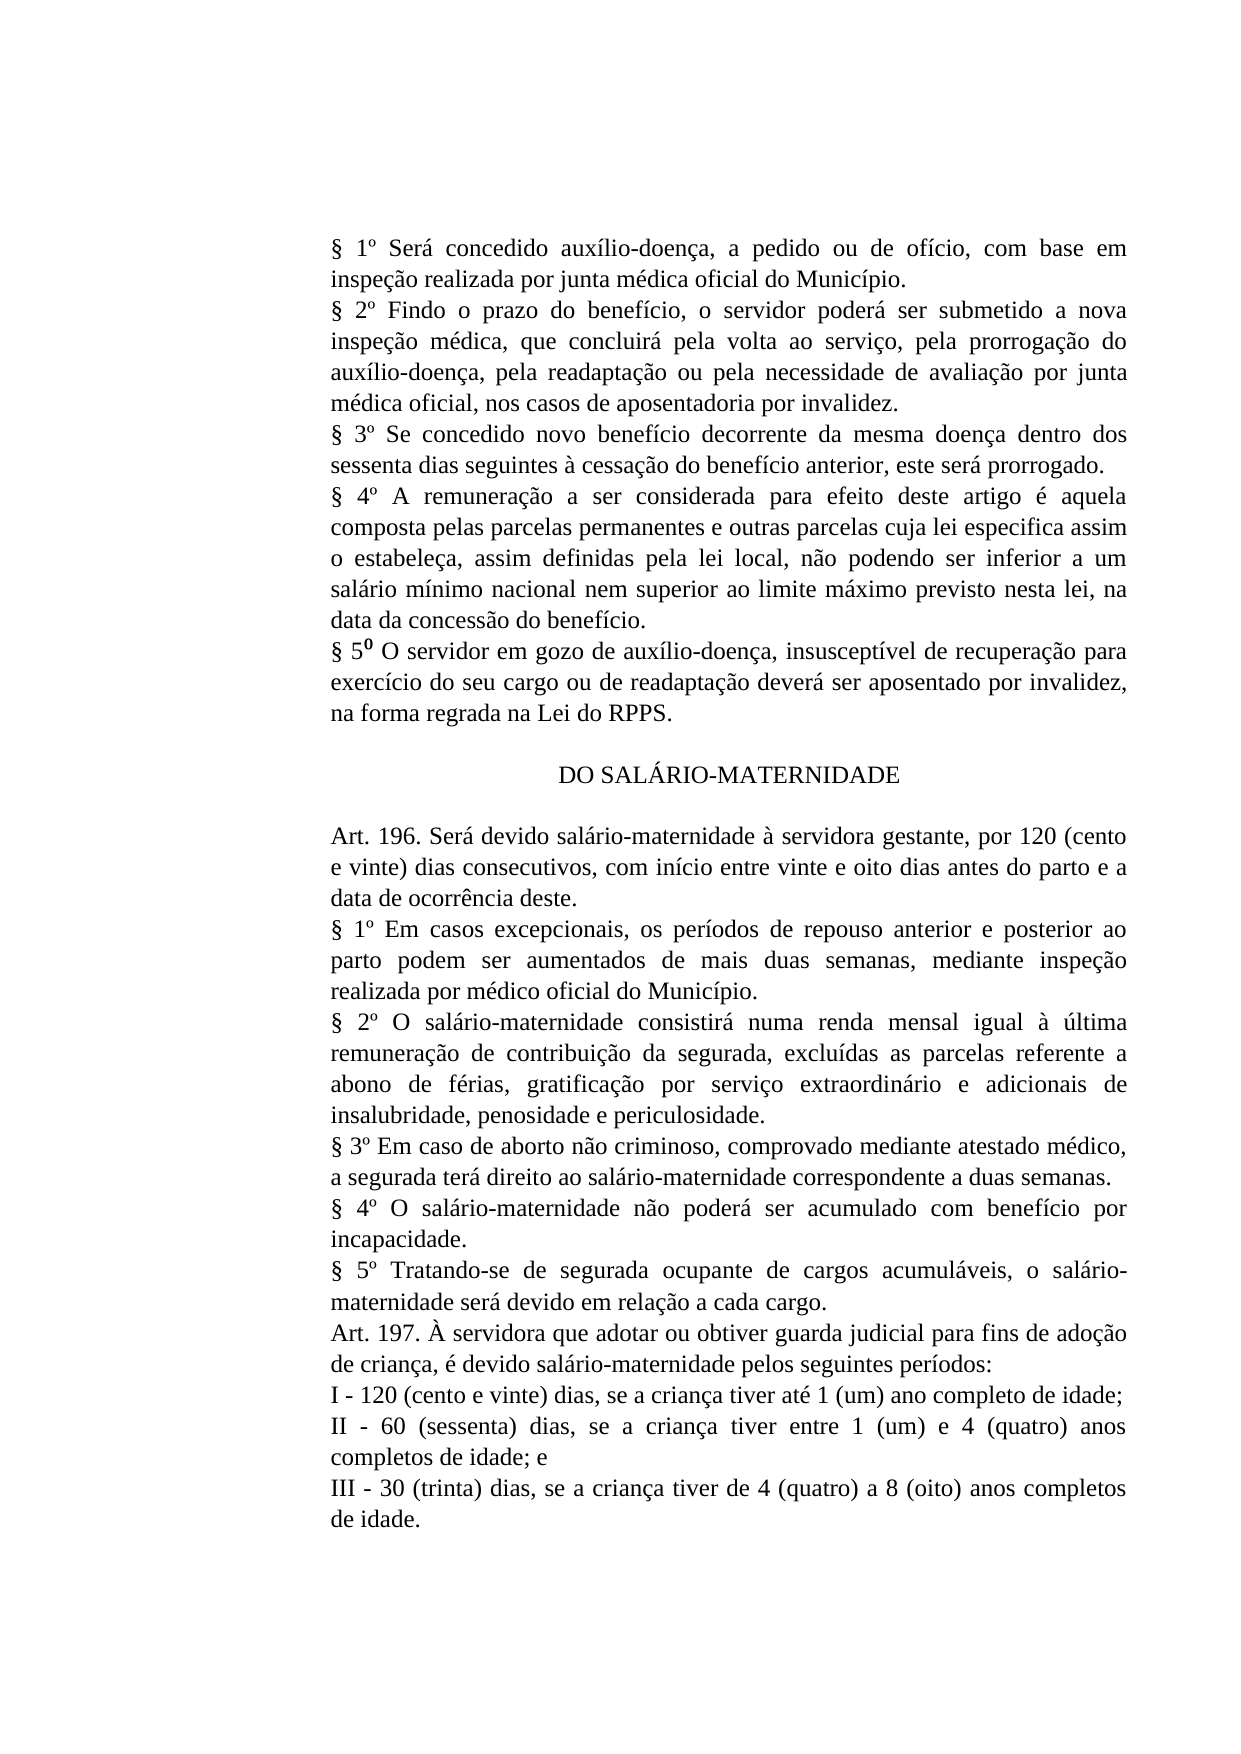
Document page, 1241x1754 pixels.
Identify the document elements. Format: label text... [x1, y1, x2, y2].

text III - 30 (trinta) dias, se a criança tiver de 4 (quatro) a 8 (oito) anos completos de idade. [330, 1473, 1128, 1533]
text § 4º A remuneração a ser considerada para efeito deste artigo é aquela composta pelas parcelas permanentes e outras parcelas cuja lei especifica assim o estabeleça, assim definidas pela lei local, não podendo ser inferior a um salário mínimo nacional nem superior ao limite máximo previsto nesta lei, na data da concessão do benefício. [330, 481, 1128, 634]
text § 3º Se concedido novo benefício decorrente da mesma doença dentro dos sessenta dias seguintes à cessação do benefício anterior, este será prorrogado. [330, 419, 1128, 479]
text II - 60 (sessenta) dias, se a criança tiver entre 1 (um) e 4 (quatro) anos completos de idade; e [330, 1411, 1128, 1471]
text § 1º Será concedido auxílio-doença, a pedido ou de ofício, com base em inspeção realizada por junta médica oficial do Município. [330, 233, 1128, 293]
text § 5⁰ O servidor em gozo de auxílio-doença, insusceptível de recuperação para exercício do seu cargo ou de readaptação deverá ser aposentado por invalidez, na forma regrada na Lei do RPPS. [330, 636, 1128, 727]
text § 3º Em caso de aborto não criminoso, comprovado mediante atestado médico, a segurada terá direito ao salário-maternidade correspondente a duas semanas. [330, 1131, 1128, 1191]
text Art. 197. À servidora que adotar ou obtiver guarda judicial para fins de adoção de criança, é devido salário-maternidade pelos seguintes períodos: [330, 1318, 1128, 1377]
text § 1º Em casos excepcionais, os períodos de repouso anterior e posterior ao parto podem ser aumentados de mais duas semanas, mediante inspeção realizada por médico oficial do Município. [330, 914, 1128, 1005]
text Art. 196. Será devido salário-maternidade à servidora gestante, por 120 (cento e vinte) dias consecutivos, com início entre vinte e oito dias antes do parto e a data de ocorrência deste. [330, 821, 1128, 912]
text § 4º O salário-maternidade não poderá ser acumulado com benefício por incapacidade. [330, 1193, 1128, 1253]
text § 5º Tratando-se de segurada ocupante de cargos acumuláveis, o salário-maternidade será devido em relação a cada cargo. [330, 1256, 1128, 1315]
text § 2º Findo o prazo do benefício, o servidor poderá ser submetido a nova inspeção médica, que concluirá pela volta ao serviço, pela prorrogação do auxílio-doença, pela readaptação ou pela necessidade de avaliação por junta médica oficial, nos casos de aposentadoria por invalidez. [330, 295, 1128, 417]
text DO SALÁRIO-MATERNIDADE [330, 760, 1128, 788]
text I - 120 (cento e vinte) dias, se a criança tiver até 1 (um) ano completo de idade; [330, 1380, 1128, 1408]
text § 2º O salário-maternidade consistirá numa renda mensal igual à última remuneração de contribuição da segurada, excluídas as parcelas referente a abono de férias, gratificação por serviço extraordinário e adicionais de insalubridade, penosidade e periculosidade. [330, 1007, 1128, 1129]
